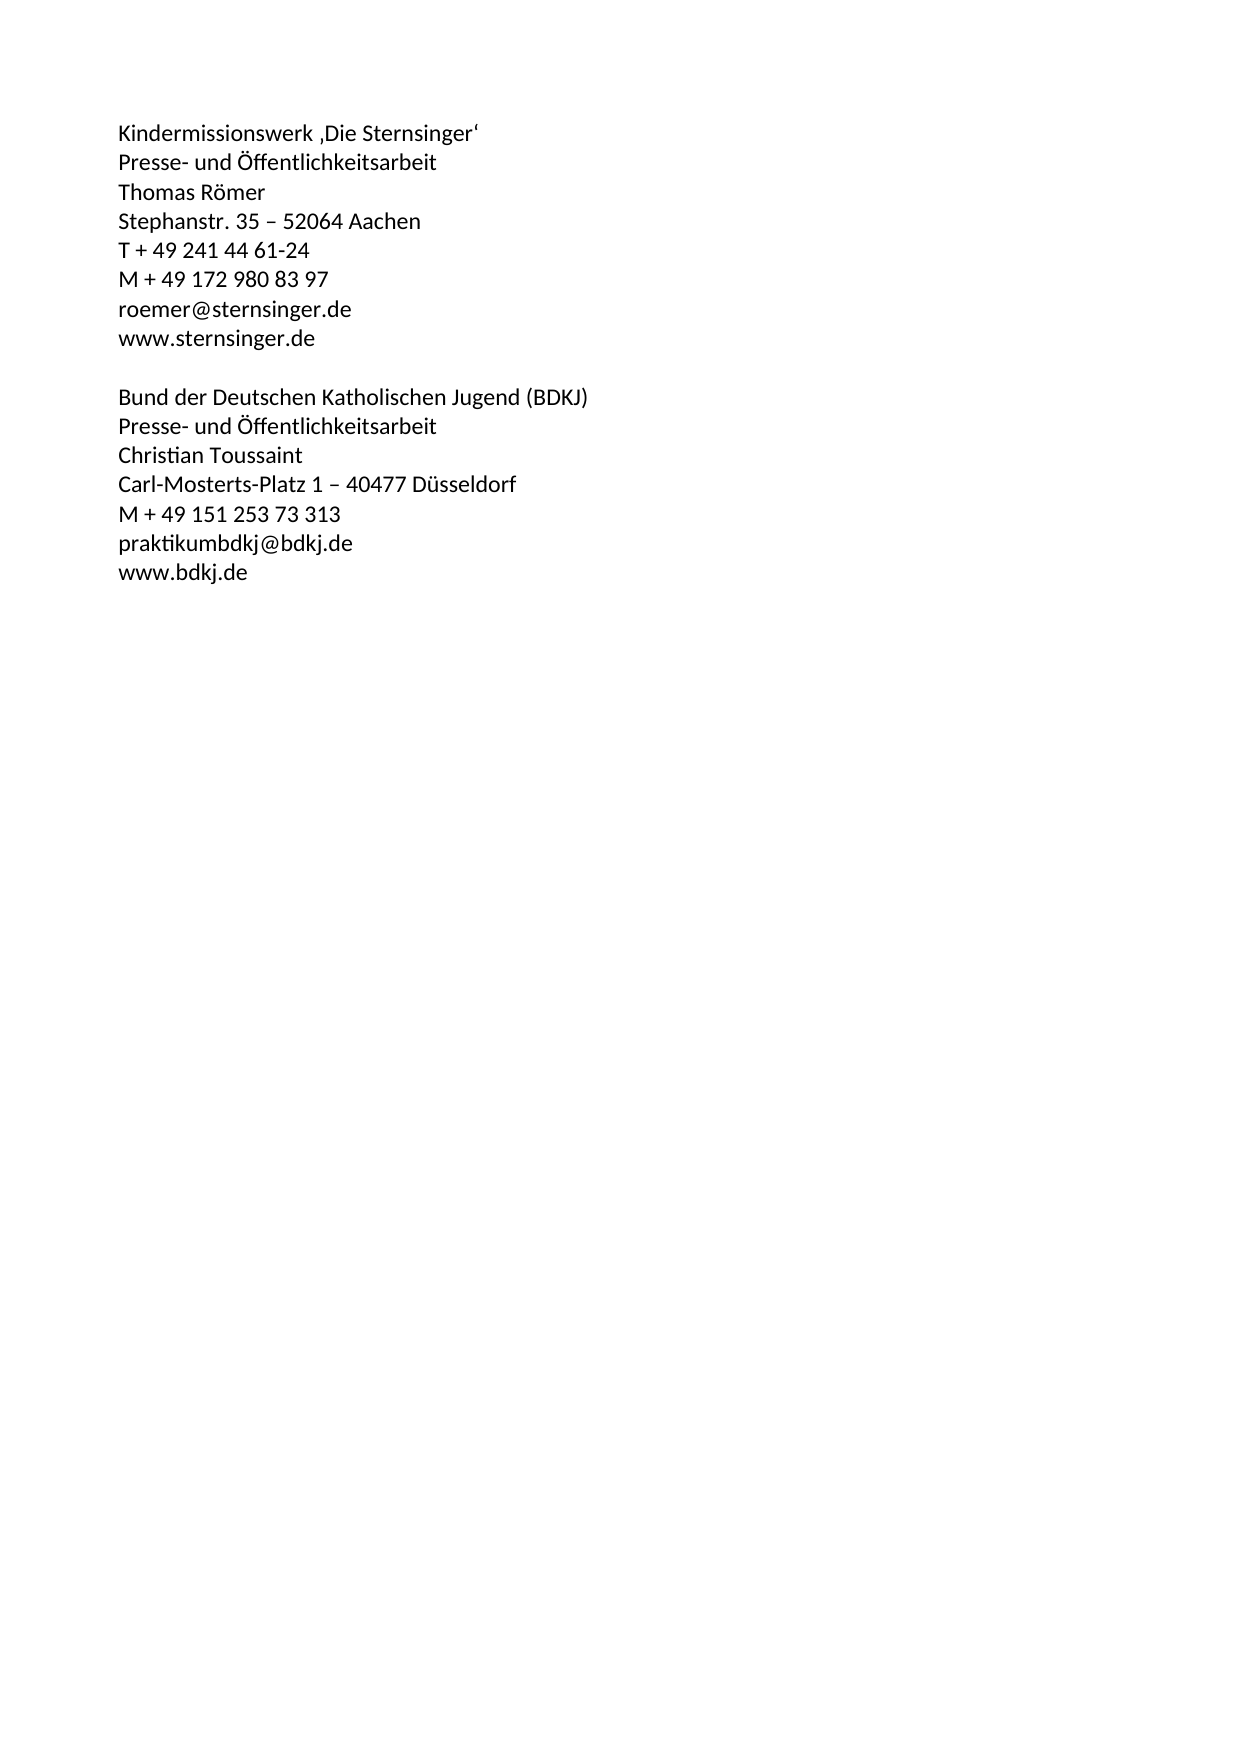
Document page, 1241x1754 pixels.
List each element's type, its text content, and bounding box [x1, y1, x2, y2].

text M + 49 172 980 83 97 [118, 264, 1122, 294]
text Thomas Römer [118, 177, 1122, 206]
text Presse- und Öffentlichkeitsarbeit [118, 411, 1122, 440]
text Christian Toussaint [118, 440, 1122, 469]
text www.sternsinger.de [118, 323, 1122, 352]
text Presse- und Öffentlichkeitsarbeit [118, 147, 1122, 177]
text Kindermissionswerk ‚Die Sternsinger‘ [118, 118, 1122, 147]
text Stephanstr. 35 – 52064 Aachen [118, 206, 1122, 235]
text praktikumbdkj@bdkj.de [118, 528, 1122, 557]
text T + 49 241 44 61-24 [118, 235, 1122, 264]
text M + 49 [118, 499, 1122, 528]
text www.bdkj.de [118, 557, 1122, 586]
text Carl-Mosterts-Platz 1 – 40477 Düsseldorf [118, 469, 1122, 499]
text Bund der Deutschen Katholischen Jugend (BDKJ) [118, 382, 1122, 411]
text roemer@sternsinger.de [118, 294, 1122, 323]
